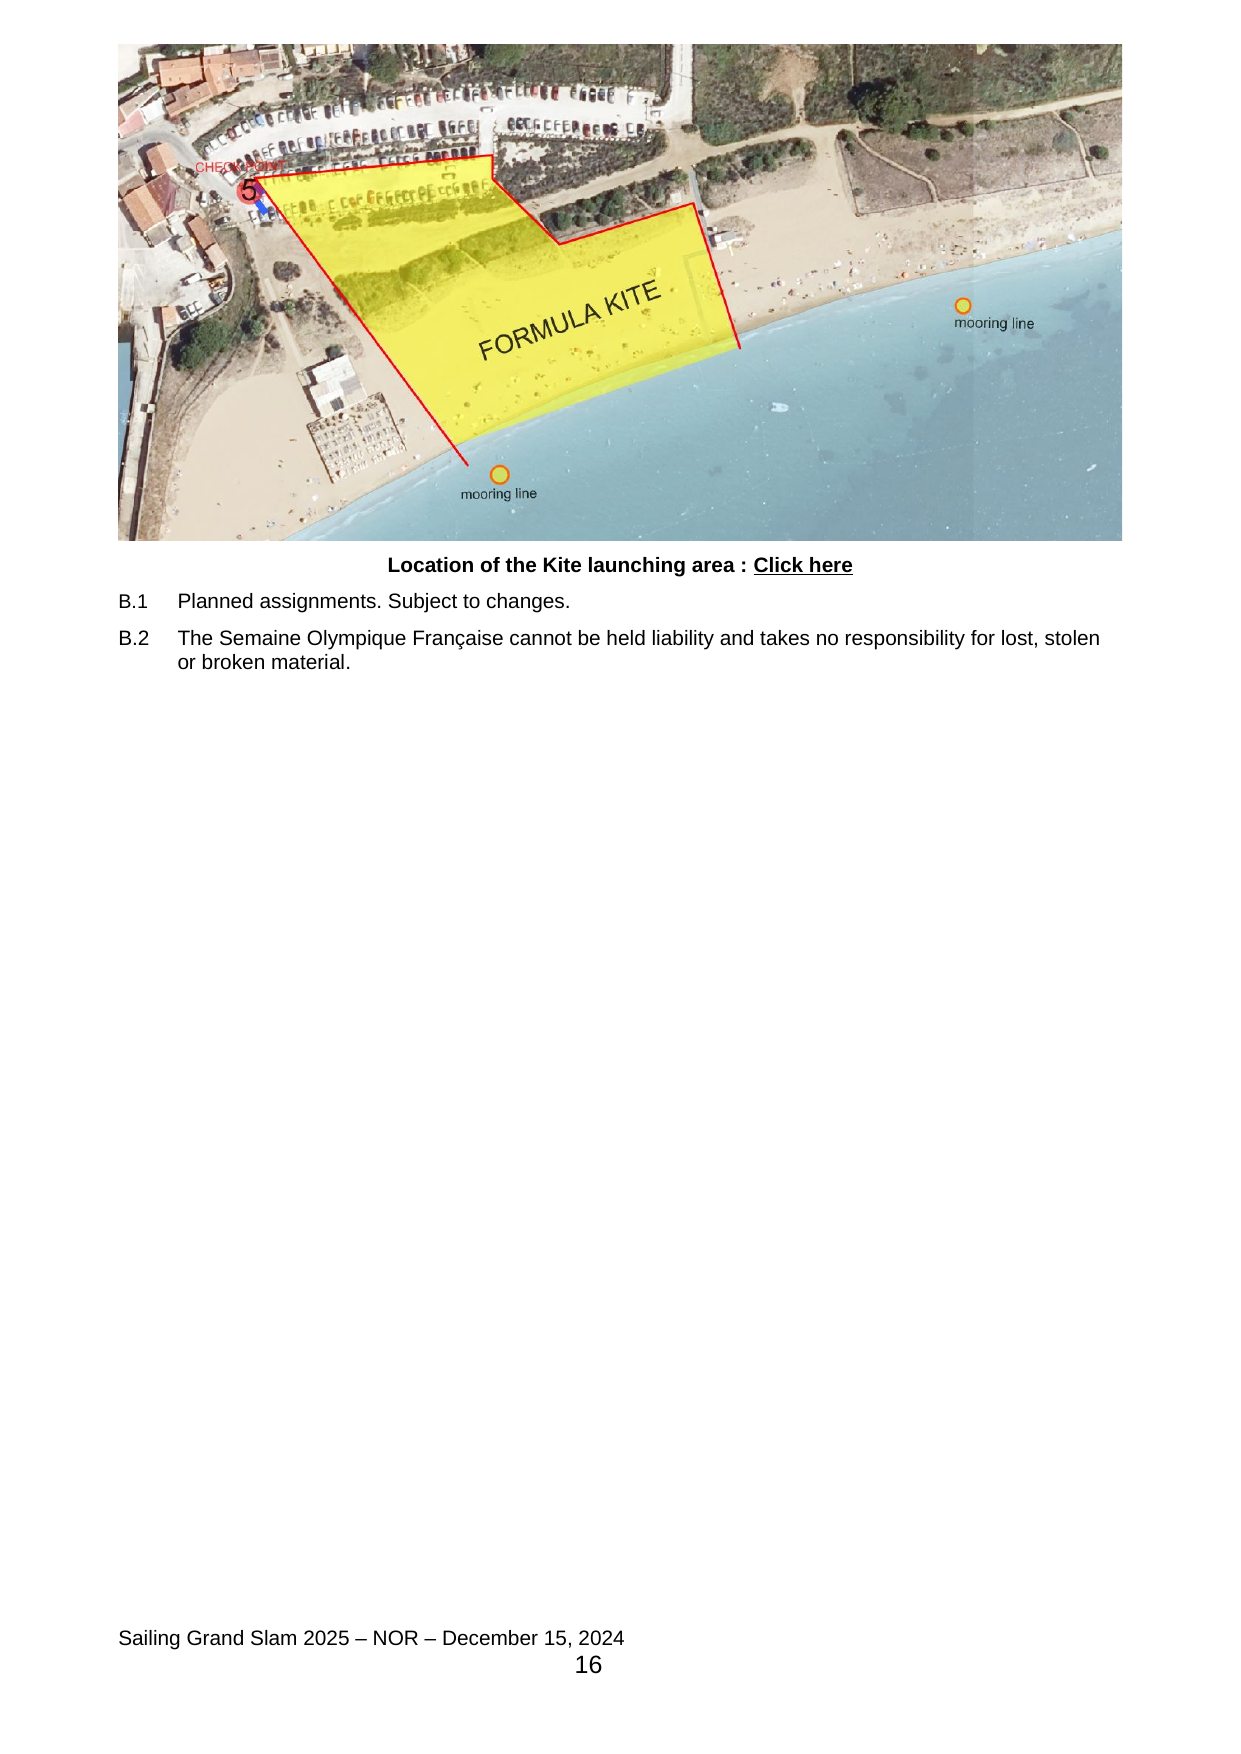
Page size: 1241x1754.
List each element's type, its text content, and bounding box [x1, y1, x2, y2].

text Location of the Kite launching area : Click here [118, 553, 1122, 577]
text B.1 Planned assignments. Subject to changes. [118, 589, 1122, 613]
picture [118, 44, 1123, 541]
text B.2 The Semaine Olympique Française cannot be held liability and takes no responsibility for lost, stolen or broken material. [118, 626, 1122, 674]
